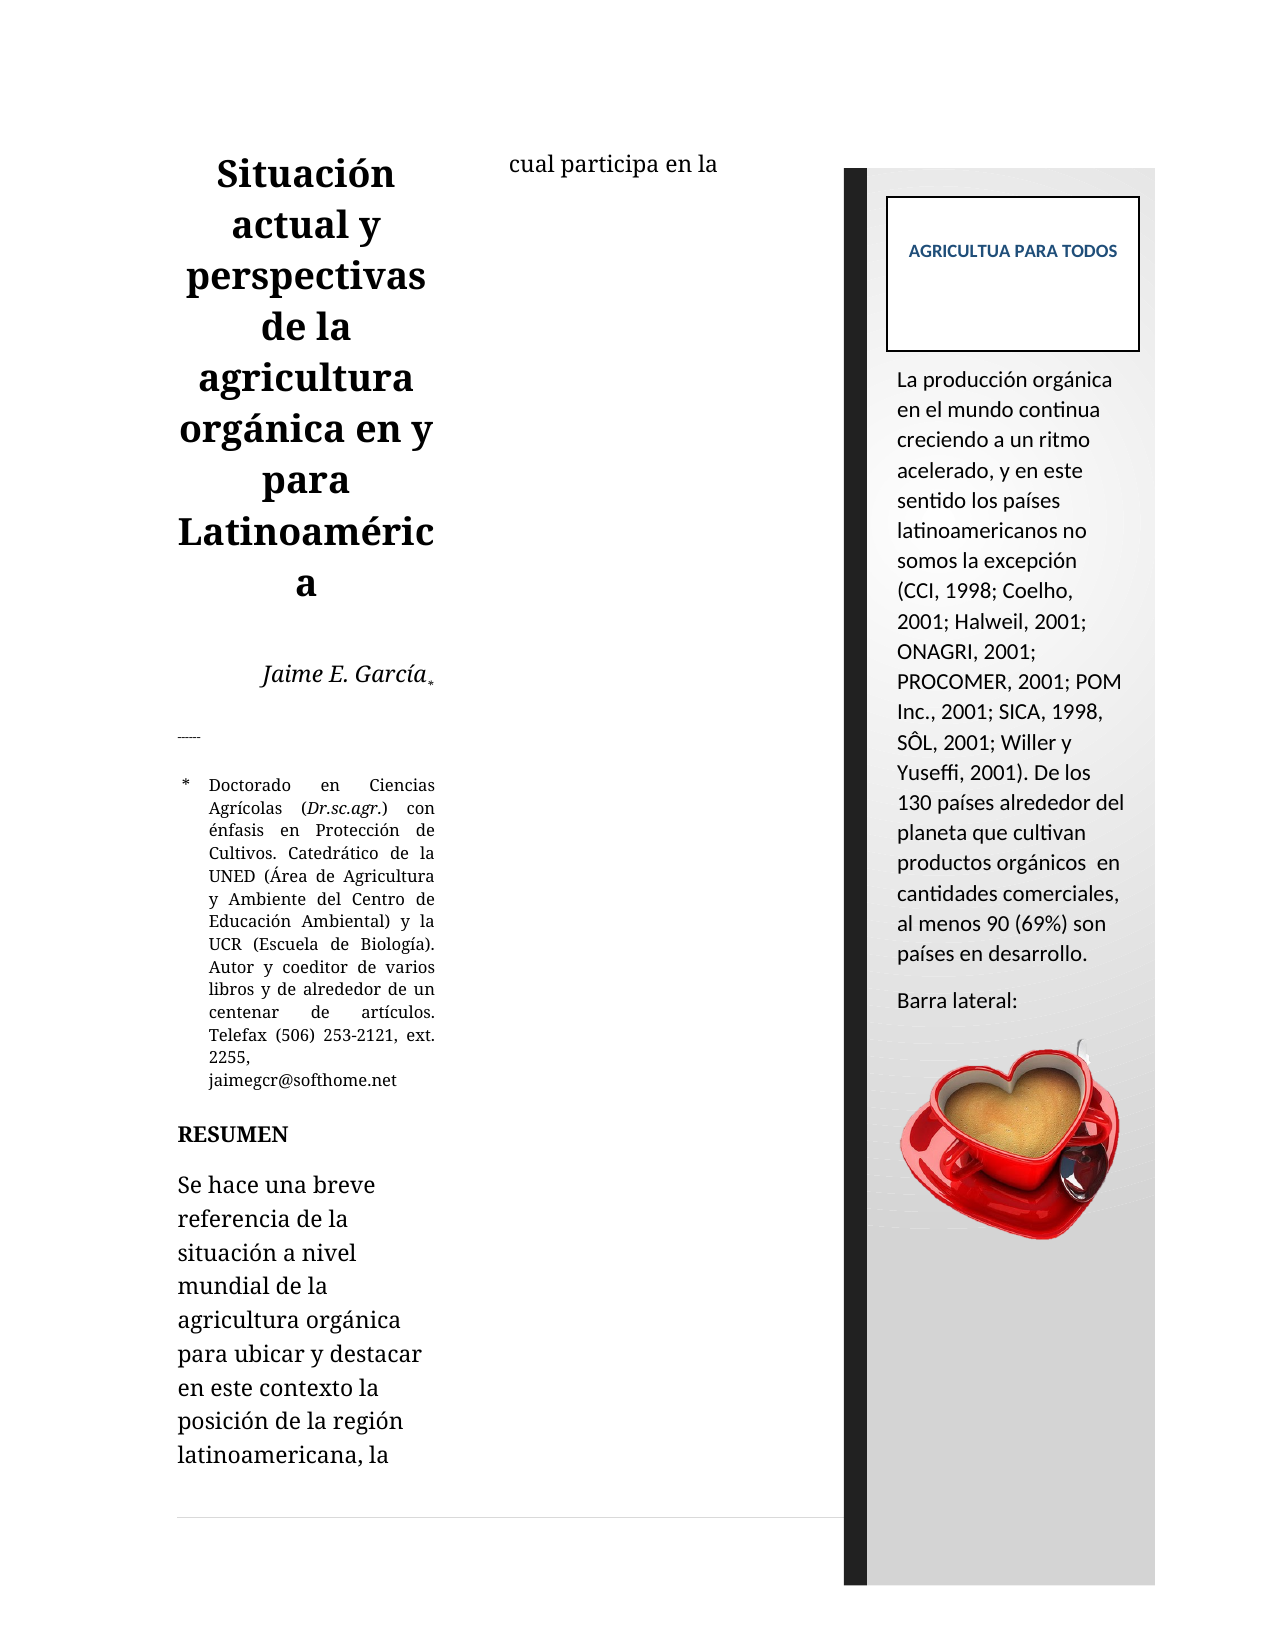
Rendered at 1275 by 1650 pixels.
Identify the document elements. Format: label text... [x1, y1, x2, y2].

picture [896, 1032, 1124, 1244]
text RESUMEN [177, 1119, 435, 1149]
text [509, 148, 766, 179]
text * Doctorado en Ciencias Agrícolas (Dr.sc.agr.) con énfasis en Protección de Cultivos. Catedrático de la UNED (Área de Agricultura y Ambiente del Centro de Educación Ambiental) y la UCR (Escuela de Biología). Autor y coeditor de varios libros y de alrededor de un centenar de artículos. Telefax (506) 253-2121, ext. 2255, jaimegcr@softhome.net [177, 774, 435, 1092]
text Jaime E. García* [177, 658, 435, 707]
text Situación actual y perspectivas de la agricultura orgánica en y para Latinoamérica [177, 148, 435, 607]
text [177, 1169, 435, 1470]
text ------ [177, 728, 435, 755]
